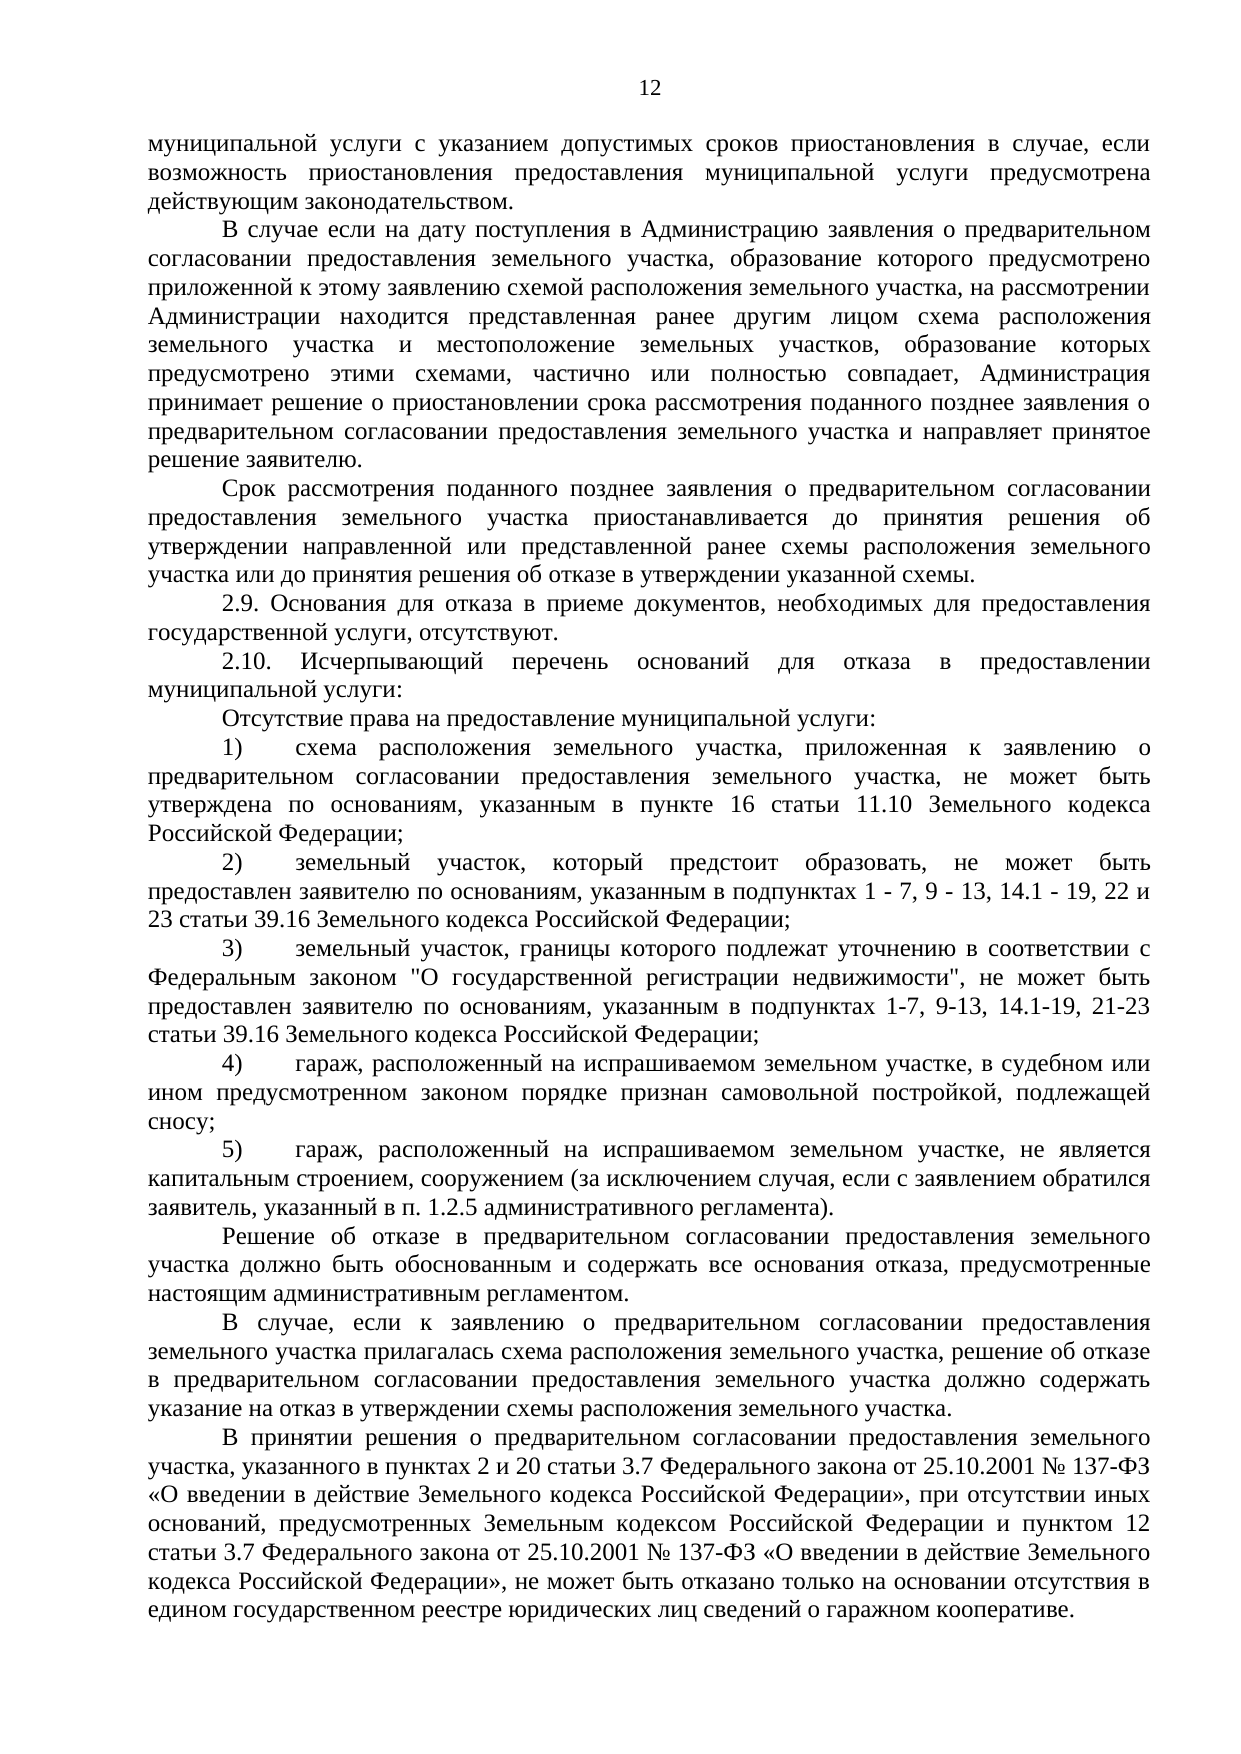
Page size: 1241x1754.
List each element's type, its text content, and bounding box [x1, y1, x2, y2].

list гараж, расположенный на испрашиваемом земельном участке, не является капитальным строением, сооружением (за исключением случая, если с заявлением обратился заявитель, указанный в п. 1.2.5 административного регламента). [148, 1134, 1152, 1221]
text Срок рассмотрения поданного позднее заявления о предварительном согласовании предоставления земельного участка приостанавливается до принятия решения об утверждении направленной или представленной ранее схемы расположения земельного участка или до принятия решения об отказе в утверждении указанной схемы. [148, 473, 1152, 588]
text В случае если на дату поступления в Администрацию заявления о предварительном согласовании предоставления земельного участка, образование которого предусмотрено приложенной к этому заявлению схемой расположения земельного участка, на рассмотрении Администрации находится представленная ранее другим лицом схема расположения земельного участка и местоположение земельных участков, образование которых предусмотрено этими схемами, частично или полностью совпадает, Администрация принимает решение о приостановлении срока рассмотрения поданного позднее заявления о предварительном согласовании предоставления земельного участка и направляет принятое решение заявителю. [148, 214, 1152, 473]
text 2.9. Основания для отказа в приеме документов, необходимых для предоставления государственной услуги, отсутствуют. [148, 588, 1152, 646]
text Решение об отказе в предварительном согласовании предоставления земельного участка должно быть обоснованным и содержать все основания отказа, предусмотренные настоящим административным регламентом. [148, 1221, 1152, 1307]
list земельный участок, границы которого подлежат уточнению в соответствии с Федеральным законом "О государственной регистрации недвижимости", не может быть предоставлен заявителю по основаниям, указанным в подпунктах 1-7, 9-13, 14.1-19, 21-23 статьи 39.16 Земельного кодекса Российской Федерации; [148, 933, 1152, 1048]
text 2.10. Исчерпывающий перечень оснований для отказа в предоставлении муниципальной услуги: [148, 646, 1152, 703]
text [148, 128, 1152, 214]
list гараж, расположенный на испрашиваемом земельном участке, в судебном или ином предусмотренном законом порядке признан самовольной постройкой, подлежащей сносу; [148, 1048, 1152, 1134]
list схема расположения земельного участка, приложенная к заявлению о предварительном согласовании предоставления земельного участка, не может быть утверждена по основаниям, указанным в пункте 16 статьи 11.10 Земельного кодекса Российской Федерации; [148, 732, 1152, 847]
list земельный участок, который предстоит образовать, не может быть предоставлен заявителю по основаниям, указанным в подпунктах 1 - 7, 9 - 13, 14.1 - 19, 22 и 23 статьи 39.16 Земельного кодекса Российской Федерации; [148, 847, 1152, 933]
text Отсутствие права на предоставление муниципальной услуги: [148, 703, 1152, 732]
text В случае, если к заявлению о предварительном согласовании предоставления земельного участка прилагалась схема расположения земельного участка, решение об отказе в предварительном согласовании предоставления земельного участка должно содержать указание на отказ в утверждении схемы расположения земельного участка. [148, 1307, 1152, 1422]
text В принятии решения о предварительном согласовании предоставления земельного участка, указанного в пунктах 2 и 20 статьи 3.7 Федерального закона от 25.10.2001 № 137-ФЗ «О введении в действие Земельного кодекса Российской Федерации», при отсутствии иных оснований, предусмотренных Земельным кодексом Российской Федерации и пунктом 12 статьи 3.7 Федерального закона от 25.10.2001 № 137-ФЗ «О введении в действие Земельного кодекса Российской Федерации», не может быть отказано только на основании отсутствия в едином государственном реестре юридических лиц сведений о гаражном кооперативе. [148, 1422, 1152, 1623]
